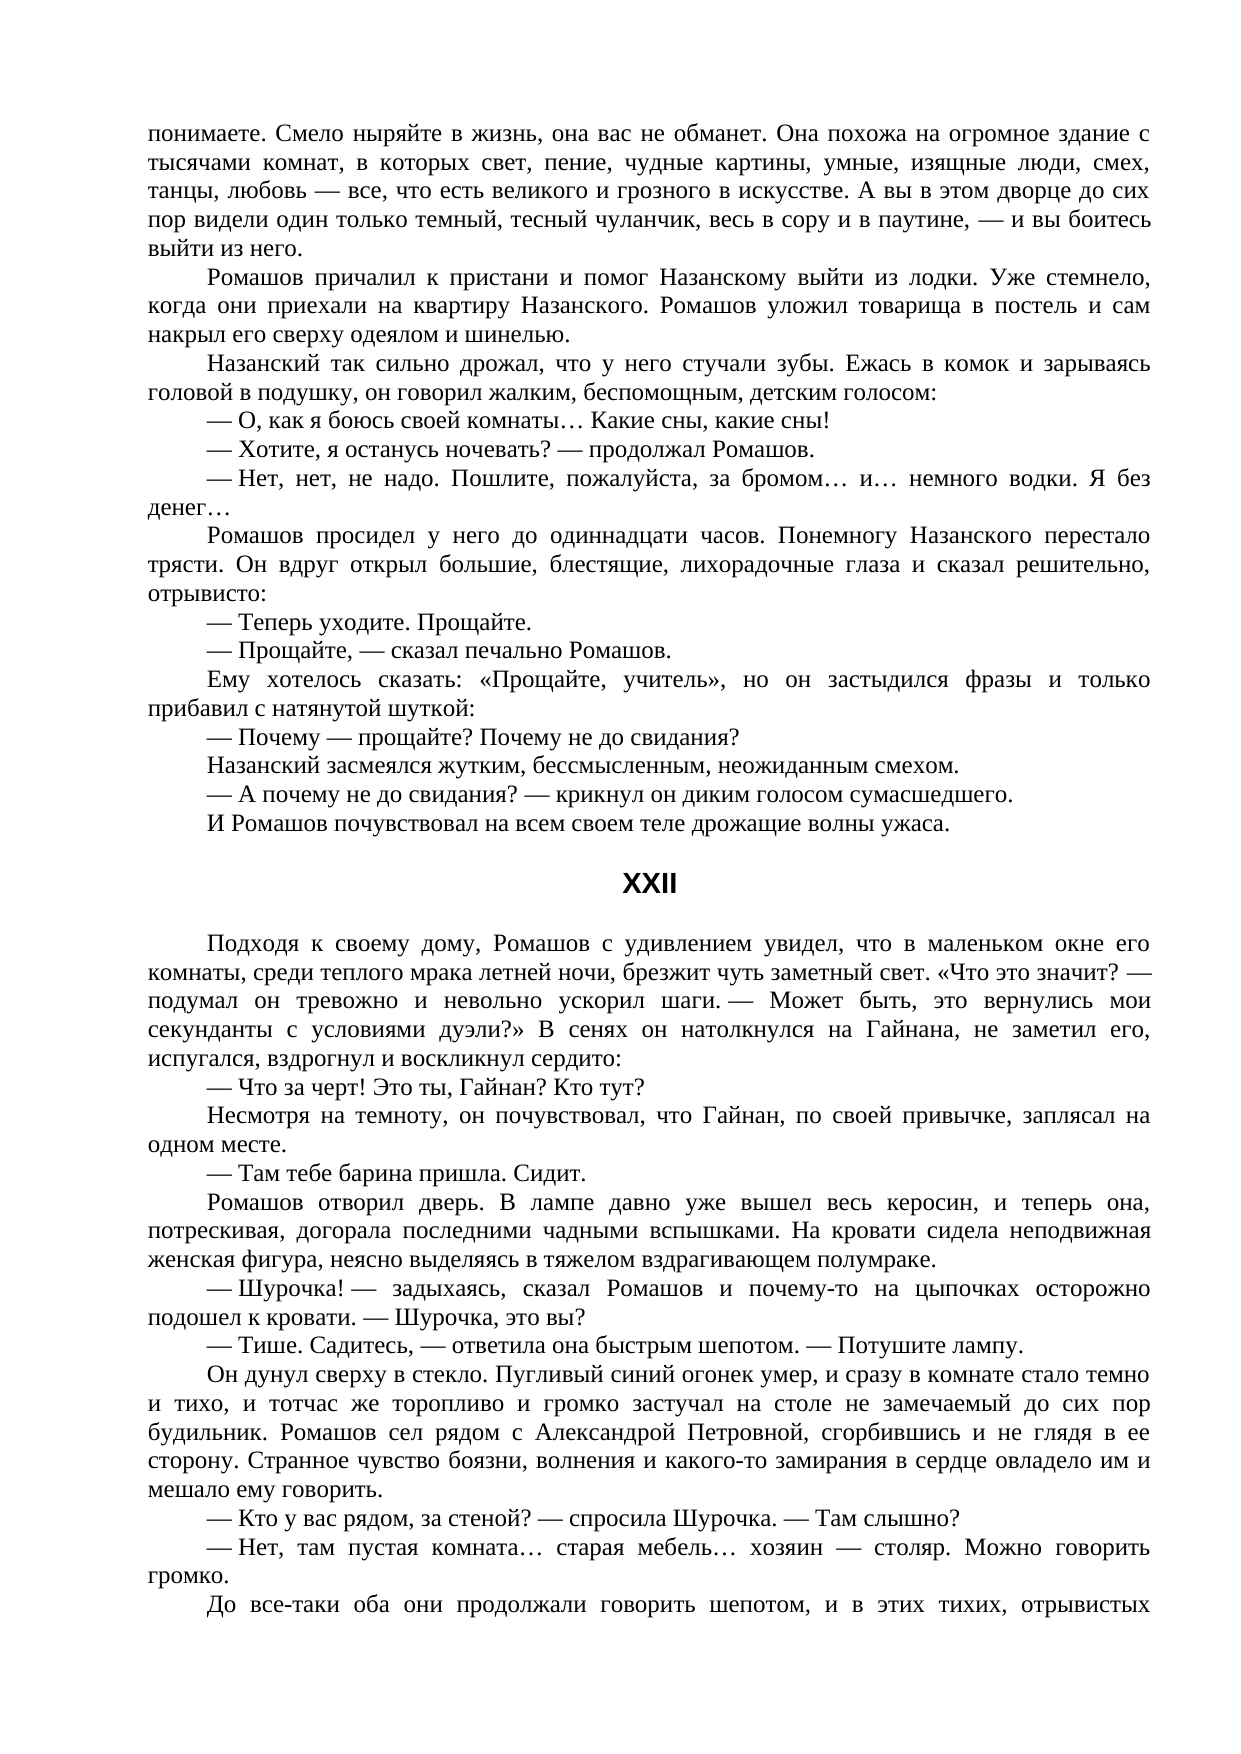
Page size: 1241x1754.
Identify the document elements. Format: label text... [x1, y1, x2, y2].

text Ромашов причалил к пристани и помог Назанскому выйти из лодки. Уже стемнело, когда они приехали на квартиру Назанского. Ромашов уложил товарища в постель и сам накрыл его сверху одеялом и шинелью. [148, 262, 1152, 348]
text Несмотря на темноту, он почувствовал, что Гайнан, по своей привычке, заплясал на одном месте. [148, 1100, 1152, 1158]
text — Хотите, я останусь ночевать? — продолжал Ромашов. [148, 434, 1152, 463]
text — Тише. Садитесь, — ответила она быстрым шепотом. — Потушите лампу. [148, 1330, 1152, 1359]
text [148, 1589, 1152, 1618]
text Ромашов отворил дверь. В лампе давно уже вышел весь керосин, и теперь она, потрескивая, догорала последними чадными вспышками. На кровати сидела неподвижная женская фигура, неясно выделяясь в тяжелом вздрагивающем полумраке. [148, 1187, 1152, 1273]
text — Нет, нет, не надо. Пошлите, пожалуйста, за бромом… и… немного водки. Я без денег… [148, 463, 1152, 521]
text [148, 118, 1152, 262]
text — Что за черт! Это ты, Гайнан? Кто тут? [148, 1072, 1152, 1100]
text Ромашов просидел у него до одиннадцати часов. Понемногу Назанского перестало трясти. Он вдруг открыл большие, блестящие, лихорадочные глаза и сказал решительно, отрывисто: [148, 521, 1152, 607]
text — Кто у вас рядом, за стеной? — спросила Шурочка. — Там слышно? [148, 1503, 1152, 1532]
text — Почему — прощайте? Почему не до свидания? [148, 722, 1152, 751]
text — О, как я боюсь своей комнаты… Какие сны, какие сны! [148, 406, 1152, 434]
text — Прощайте, — сказал печально Ромашов. [148, 636, 1152, 664]
text Он дунул сверху в стекло. Пугливый синий огонек умер, и сразу в комнате стало темно и тихо, и тотчас же торопливо и громко застучал на столе не замечаемый до сих пор будильник. Ромашов сел рядом с Александрой Петровной, сгорбившись и не глядя в ее сторону. Странное чувство боязни, волнения и какого-то замирания в сердце овладело им и мешало ему говорить. [148, 1359, 1152, 1503]
text И Ромашов почувствовал на всем своем теле дрожащие волны ужаса. [148, 808, 1152, 837]
text — Шурочка! — задыхаясь, сказал Ромашов и почему-то на цыпочках осторожно подошел к кровати. — Шурочка, это вы? [148, 1273, 1152, 1330]
text Назанский засмеялся жутким, бессмысленным, неожиданным смехом. [148, 751, 1152, 779]
text Ему хотелось сказать: «Прощайте, учитель», но он застыдился фразы и только прибавил с натянутой шуткой: [148, 664, 1152, 722]
text Назанский так сильно дрожал, что у него стучали зубы. Ежась в комок и зарываясь головой в подушку, он говорил жалким, беспомощным, детским голосом: [148, 348, 1152, 406]
text Подходя к своему дому, Ромашов с удивлением увидел, что в маленьком окне его комнаты, среди теплого мрака летней ночи, брезжит чуть заметный свет. «Что это значит? — подумал он тревожно и невольно ускорил шаги. — Может быть, это вернулись мои секунданты с условиями дуэли?» В сенях он натолкнулся на Гайнана, не заметил его, испугался, вздрогнул и воскликнул сердито: [148, 928, 1152, 1072]
text — А почему не до свидания? — крикнул он диким голосом сумасшедшего. [148, 779, 1152, 808]
text — Там тебе барина пришла. Сидит. [148, 1158, 1152, 1187]
text — Нет, там пустая комната… старая мебель… хозяин — столяр. Можно говорить громко. [148, 1532, 1152, 1589]
text — Теперь уходите. Прощайте. [148, 607, 1152, 636]
subtitle XXII [148, 866, 1152, 899]
